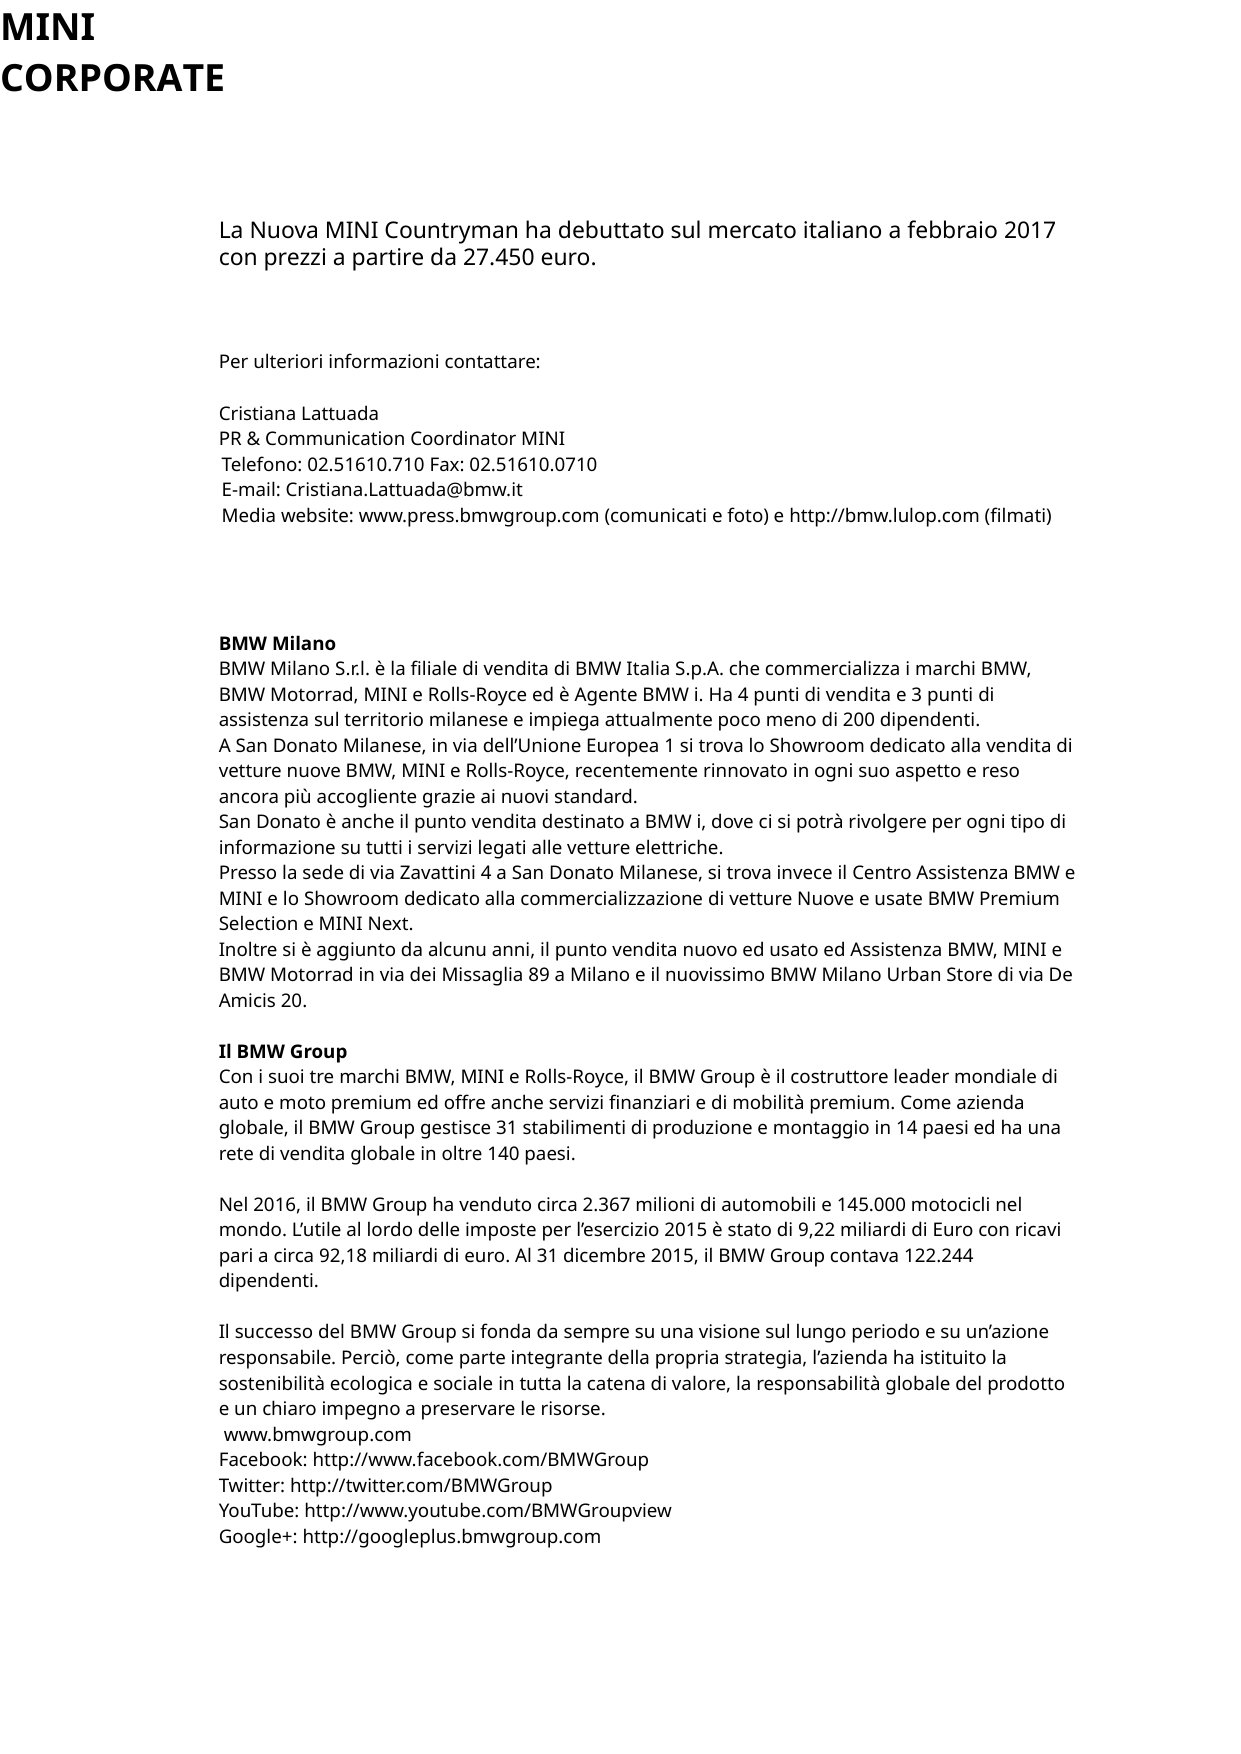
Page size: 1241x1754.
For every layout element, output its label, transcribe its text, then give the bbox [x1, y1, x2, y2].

text Facebook: http://www.facebook.com/BMWGroup [218, 1446, 1064, 1472]
text Il successo del BMW Group si fonda da sempre su una visione sul lungo periodo e su un’azione responsabile. Perciò, come parte integrante della propria strategia, l’azienda ha istituito la sostenibilità ecologica e sociale in tutta la catena di valore, la responsabilità globale del prodotto e un chiaro impegno a preservare le risorse. [218, 1319, 1076, 1421]
text A San Donato Milanese, in via dell’Unione Europea 1 si trova lo Showroom dedicato alla vendita di vetture nuove BMW, MINI e Rolls-Royce, recentemente rinnovato in ogni suo aspetto e reso ancora più accogliente grazie ai nuovi standard. San Donato è anche il punto vendita destinato a BMW i, dove ci si potrà rivolgere per ogni tipo di informazione su tutti i servizi legati alle vetture elettriche. [218, 732, 1076, 859]
text PR & Communication Coordinator MINI [218, 426, 1076, 451]
text Telefono: 02.51610.710 Fax: 02.51610.0710 [221, 451, 1076, 477]
text Inoltre si è aggiunto da alcunu anni, il punto vendita nuovo ed usato ed Assistenza BMW, MINI e BMW Motorrad in via dei Missaglia 89 a Milano e il nuovissimo BMW Milano Urban Store di via De Amicis 20. [218, 936, 1076, 1013]
text Presso la sede di via Zavattini 4 a San Donato Milanese, si trova invece il Centro Assistenza BMW e MINI e lo Showroom dedicato alla commercializzazione di vetture Nuove e usate BMW Premium Selection e MINI Next. [218, 859, 1076, 936]
text Google+: http://googleplus.bmwgroup.com [218, 1523, 1064, 1548]
text Con i suoi tre marchi BMW, MINI e Rolls-Royce, il BMW Group è il costruttore leader mondiale di auto e moto premium ed offre anche servizi finanziari e di mobilità premium. Come azienda globale, il BMW Group gestisce 31 stabilimenti di produzione e montaggio in 14 paesi ed ha una rete di vendita globale in oltre 140 paesi. [218, 1064, 1076, 1166]
text Per ulteriori informazioni contattare: [218, 348, 1076, 400]
text Nel 2016, il BMW Group ha venduto circa 2.367 milioni di automobili e 145.000 motocicli nel mondo. L’utile al lordo delle imposte per l’esercizio 2015 è stato di 9,22 miliardi di Euro con ricavi pari a circa 92,18 miliardi di euro. Al 31 dicembre 2015, il BMW Group contava 122.244 dipendenti. [218, 1191, 1076, 1293]
text www.bmwgroup.com [218, 1421, 1064, 1446]
text E-mail: Cristiana.Lattuada@bmw.it Media website: www.press.bmwgroup.com (comunicati e foto) e http://bmw.lulop.com (filmati) [221, 477, 1076, 528]
text Il BMW Group [218, 1038, 1076, 1064]
text BMW Milano [218, 630, 1076, 655]
text Cristiana Lattuada [218, 400, 1076, 426]
text BMW Milano S.r.l. è la filiale di vendita di BMW Italia S.p.A. che commercializza i marchi BMW, BMW Motorrad, MINI e Rolls-Royce ed è Agente BMW i. Ha 4 punti di vendita e 3 punti di assistenza sul territorio milanese e impiega attualmente poco meno di 200 dipendenti. [218, 655, 1076, 732]
text Twitter: http://twitter.com/BMWGroup [218, 1472, 1064, 1497]
text YouTube: http://www.youtube.com/BMWGroupview [218, 1497, 1064, 1523]
text La Nuova MINI Countryman ha debuttato sul mercato italiano a febbraio 2017 con prezzi a partire da 27.450 euro. [218, 218, 1076, 270]
